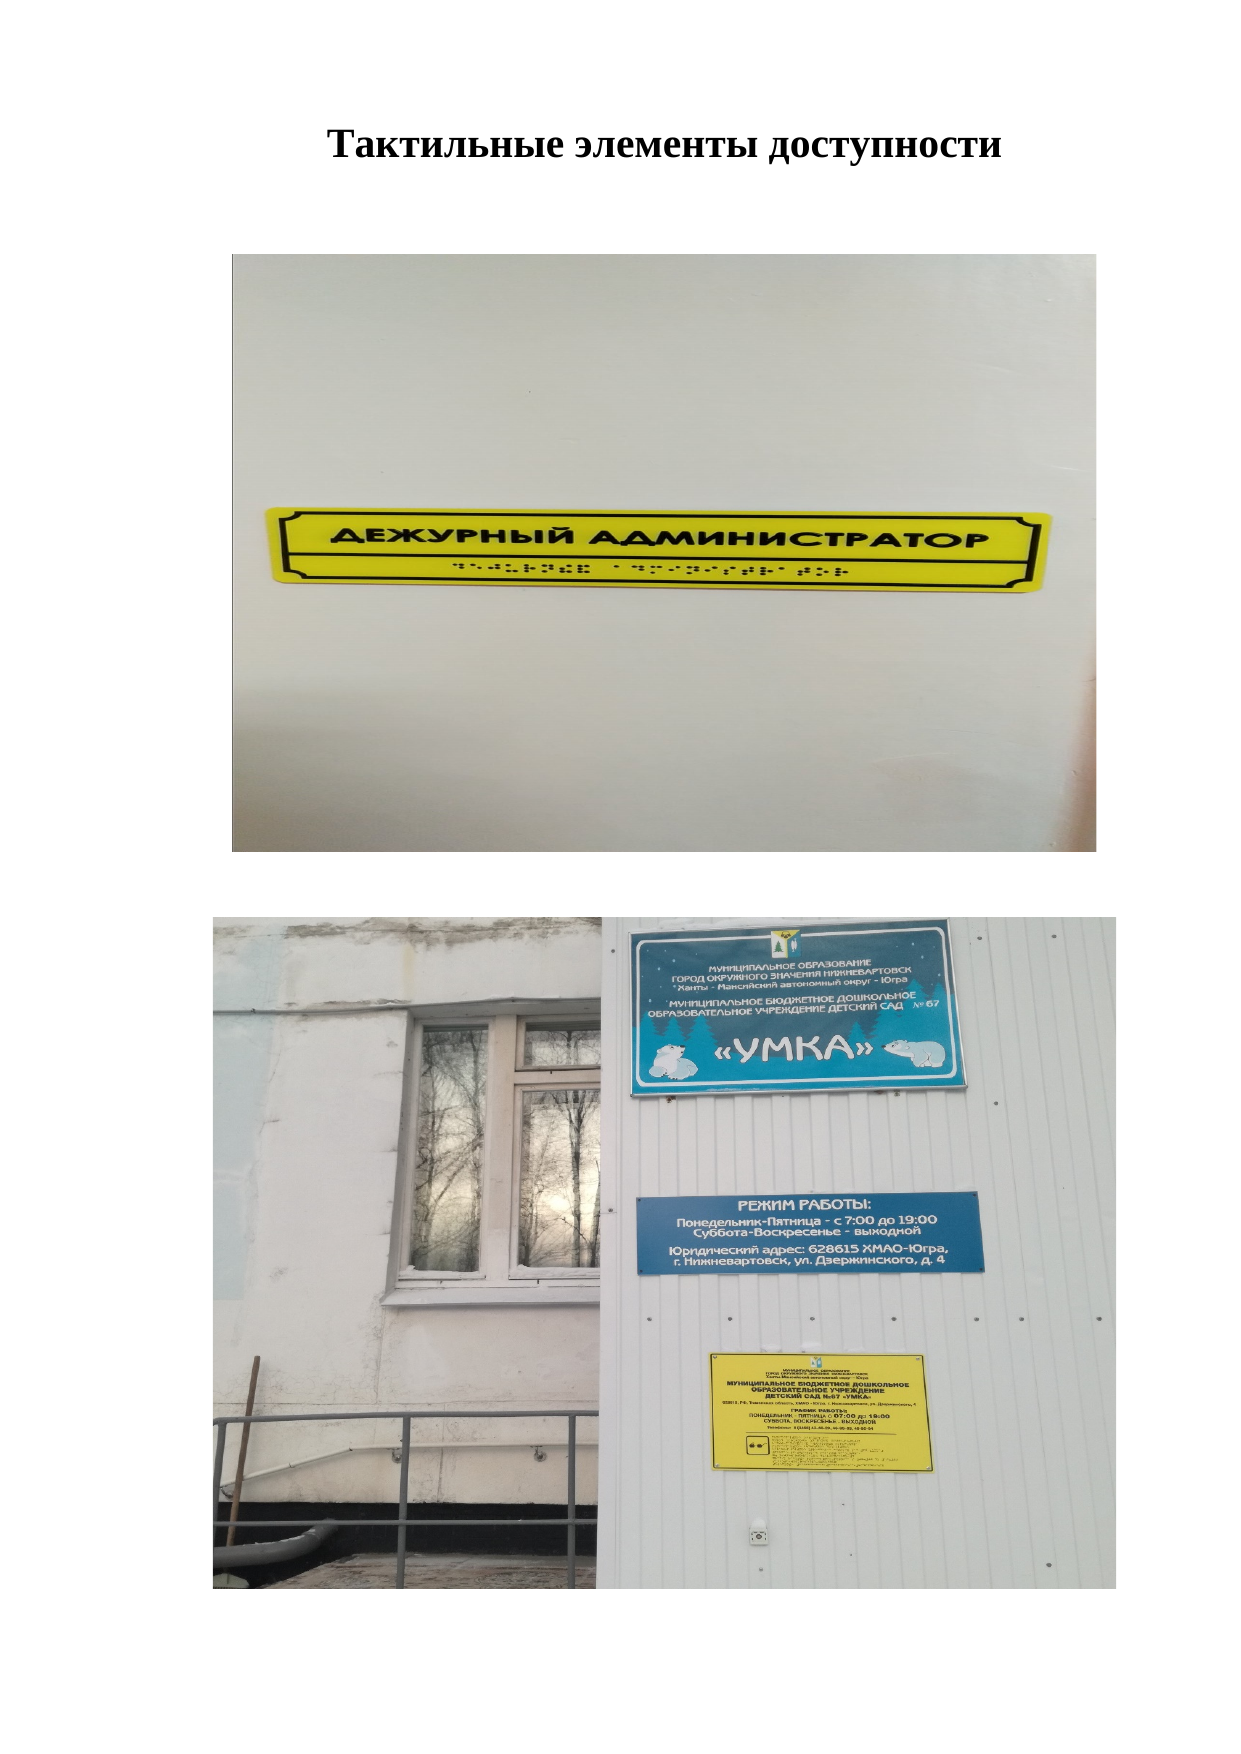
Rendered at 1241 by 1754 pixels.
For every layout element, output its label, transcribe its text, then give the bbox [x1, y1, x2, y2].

text Тактильные элементы доступности [177, 118, 1152, 166]
picture [212, 917, 1117, 1589]
picture [232, 254, 1097, 852]
